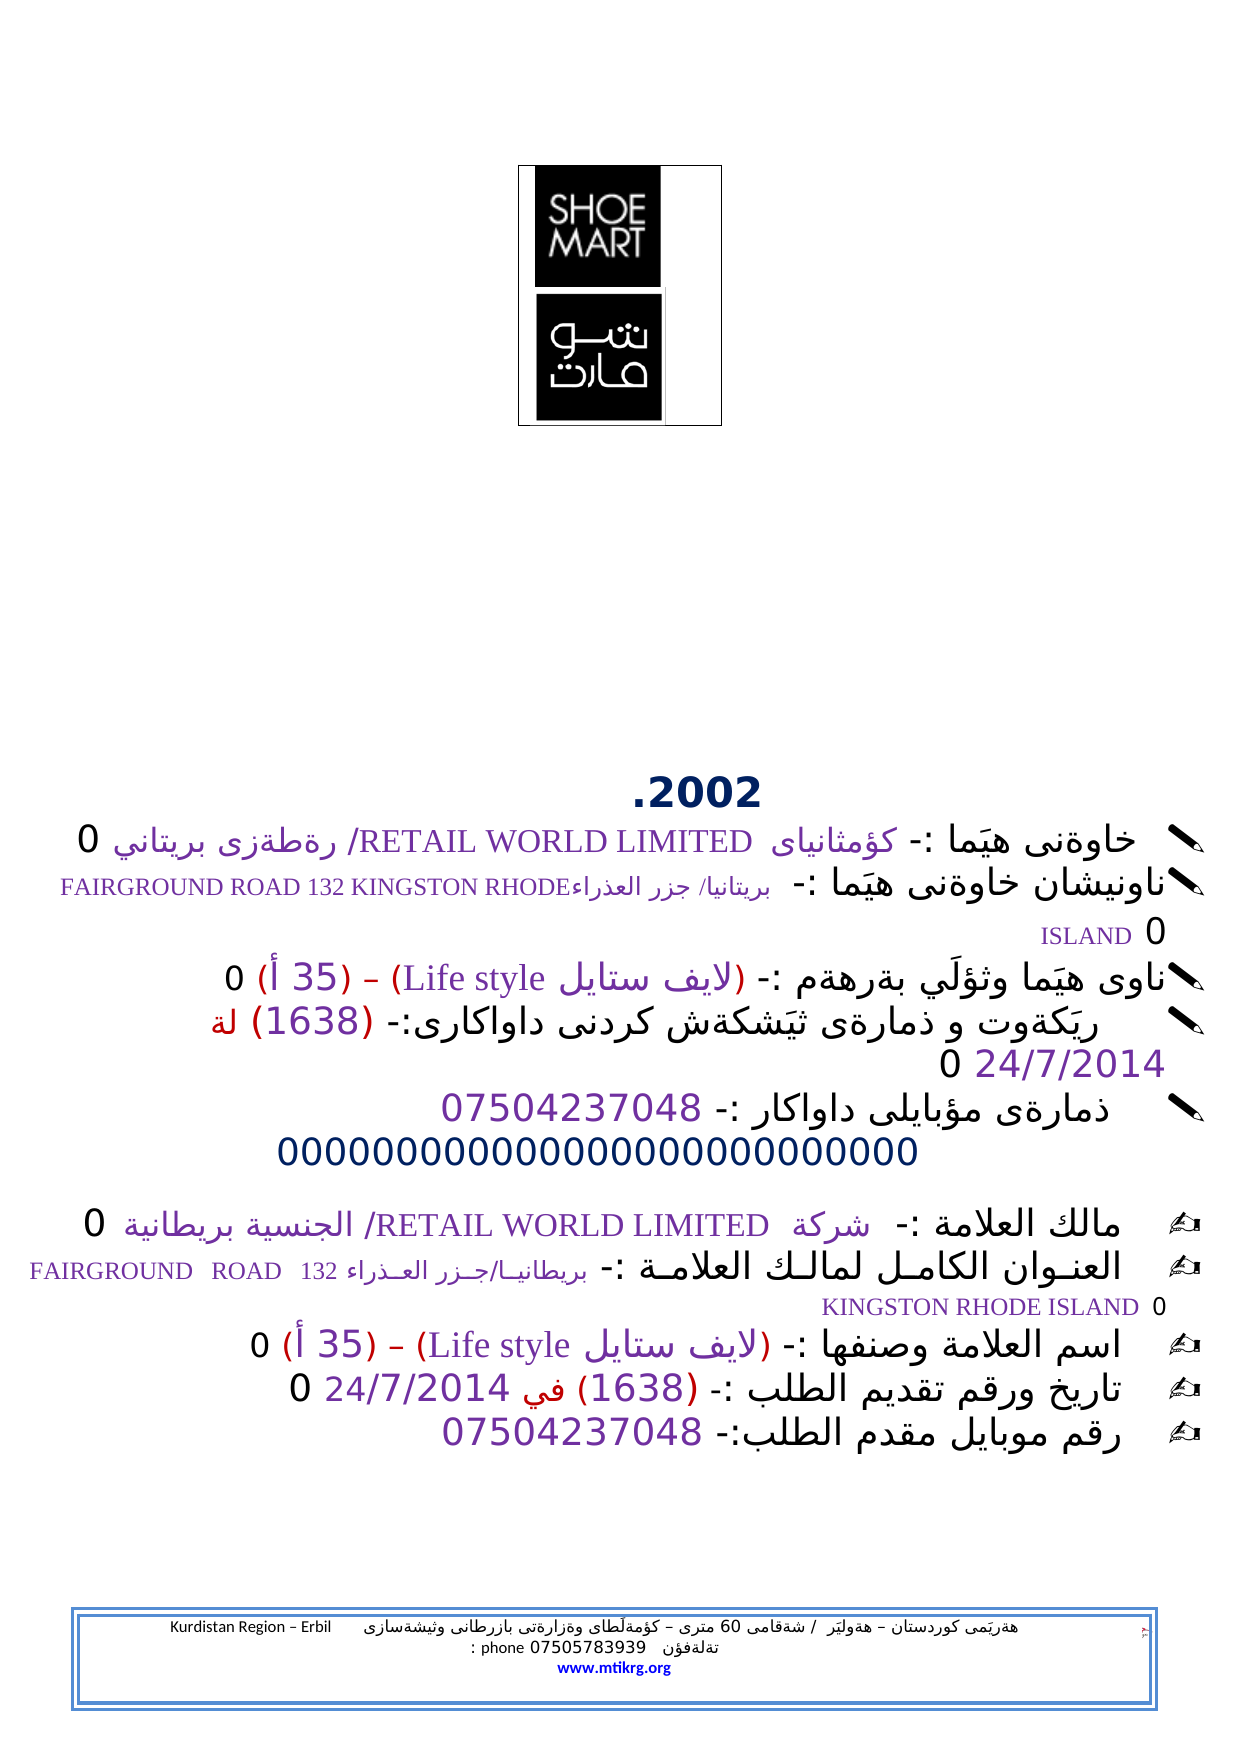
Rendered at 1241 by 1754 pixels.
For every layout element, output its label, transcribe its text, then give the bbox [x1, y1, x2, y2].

list مالك العلامة :- شركة RETAIL WORLD LIMITED/ الجنسية بريطانية 0 [29, 1201, 1167, 1245]
picture [530, 165, 666, 426]
list ريَكةوت و ذمارةى ثيَشكةش كردنى داواكارى:- (1638) لة 24/7/2014 0 [29, 999, 1167, 1087]
list العنوان الكامل لمالك العلامة :- بريطانيا/جزر العذراء FAIRGROUND ROAD 132 KINGSTON RHODE ISLAND 0 [29, 1245, 1167, 1323]
list ناوى هيَما وثؤلَي بةرهةم :- (لايف ستايل Life style) – (35 أ) 0 [29, 956, 1167, 999]
list اسم العلامة وصنفها :- (لايف ستايل Life style) – (35 أ) 0 [29, 1323, 1167, 1366]
text 000000000000000000000000000 [29, 1130, 1167, 1174]
list ناونيشان خاوةنى هيَما :- بريتانيا/ جزر العذراءFAIRGROUND ROAD 132 KINGSTON RHODE ISLAND 0 [29, 861, 1167, 956]
picture [1142, 1619, 1149, 1641]
list ذمارةى مؤبايلى داواكار :- 07504237048 [29, 1087, 1167, 1130]
table_header [661, 166, 721, 425]
table_header [519, 166, 535, 425]
list خاوةنى هيَما :- كؤمثانياى RETAIL WORLD LIMITED/ رةطةزى بريتاني 0 [29, 817, 1167, 861]
list تاريخ ورقم تقديم الطلب :- (1638) في 24/7/2014 0 [29, 1366, 1167, 1410]
list رقم موبايل مقدم الطلب:- 07504237048 [29, 1410, 1167, 1454]
